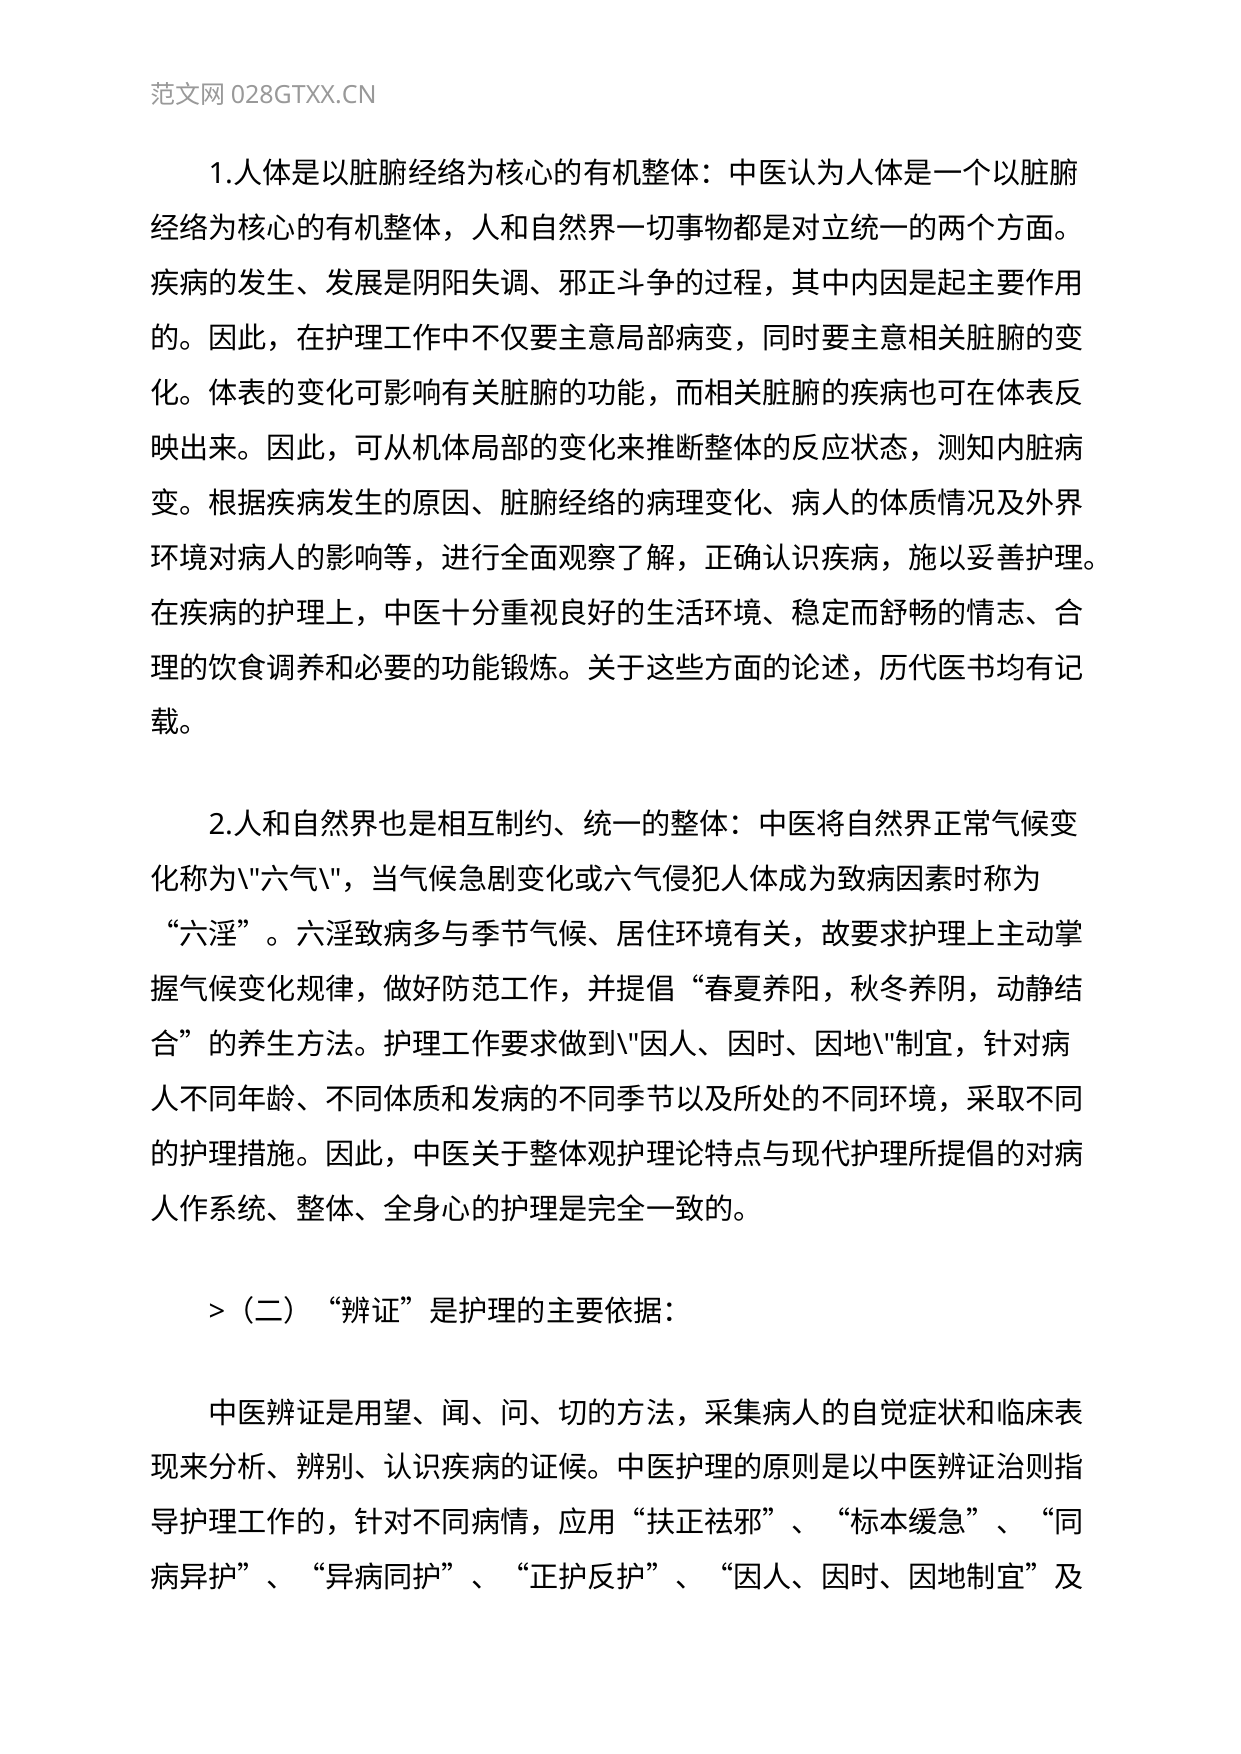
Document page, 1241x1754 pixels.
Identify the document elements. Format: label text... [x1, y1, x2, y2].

text >（二）“辨证”是护理的主要依据： [150, 1287, 1090, 1329]
text 1.人体是以脏腑经络为核心的有机整体：中医认为人体是一个以脏腑经络为核心的有机整体，人和自然界一切事物都是对立统一的两个方面。疾病的发生、发展是阴阳失调、邪正斗争的过程，其中内因是起主要作用的。因此，在护理工作中不仅要主意局部病变，同时要主意相关脏腑的变化。体表的变化可影响有关脏腑的功能，而相关脏腑的疾病也可在体表反映出来。因此，可从机体局部的变化来推断整体的反应状态，测知内脏病变。根据疾病发生的原因、脏腑经络的病理变化、病人的体质情况及外界环境对病人的影响等，进行全面观察了解，正确认识疾病，施以妥善护理。在疾病的护理上，中医十分重视良好的生活环境、稳定而舒畅的情志、合理的饮食调养和必要的功能锻炼。关于这些方面的论述，历代医书均有记载。 [150, 150, 1090, 741]
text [150, 1389, 1090, 1596]
text 2.人和自然界也是相互制约、统一的整体：中医将自然界正常气候变化称为\"六气\"，当气候急剧变化或六气侵犯人体成为致病因素时称为“六淫”。六淫致病多与季节气候、居住环境有关，故要求护理上主动掌握气候变化规律，做好防范工作，并提倡“春夏养阳，秋冬养阴，动静结合”的养生方法。护理工作要求做到\"因人、因时、因地\"制宜，针对病人不同年龄、不同体质和发病的不同季节以及所处的不同环境，采取不同的护理措施。因此，中医关于整体观护理论特点与现代护理所提倡的对病人作系统、整体、全身心的护理是完全一致的。 [150, 801, 1090, 1228]
